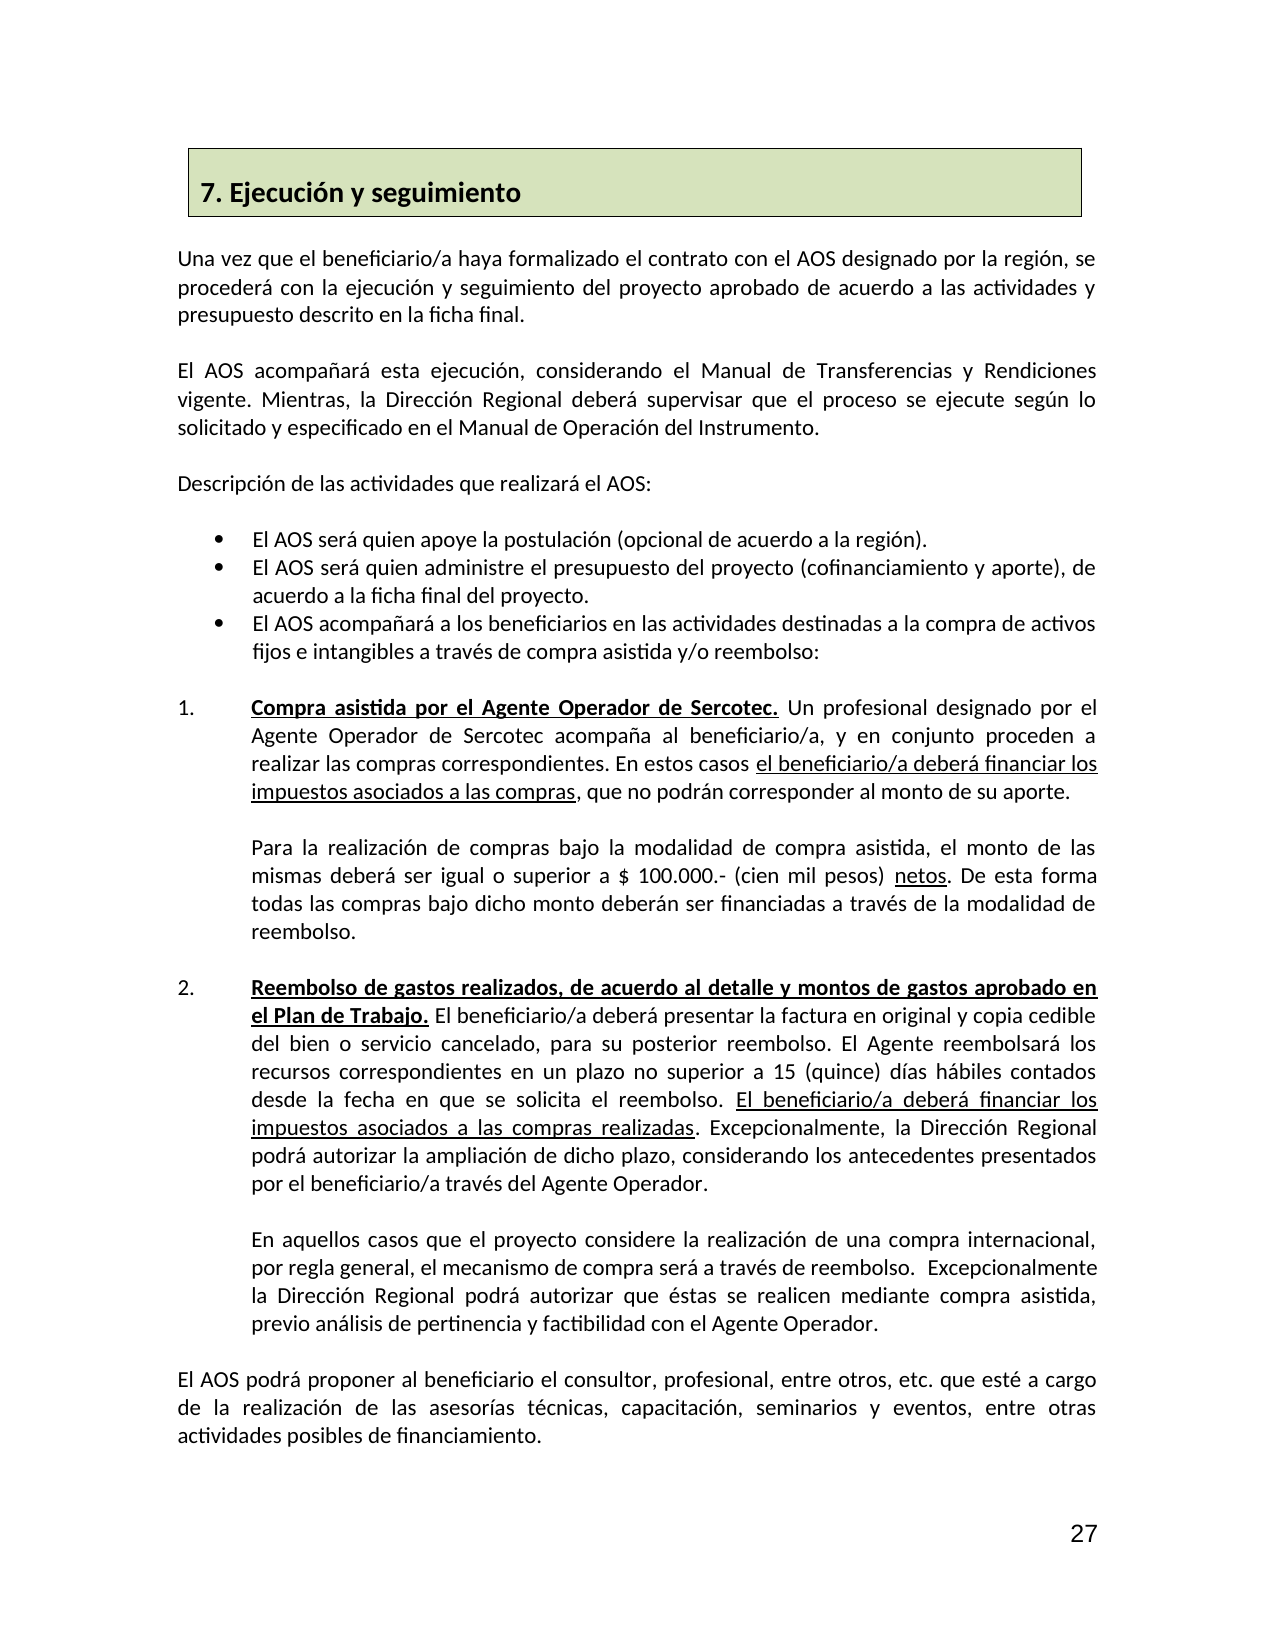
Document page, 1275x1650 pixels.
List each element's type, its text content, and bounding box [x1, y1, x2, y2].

text El AOS acompañará esta ejecución, considerando el Manual de Transferencias y Rendiciones vigente. Mientras, la Dirección Regional deberá supervisar que el proceso se ejecute según lo solicitado y especificado en el Manual de Operación del Instrumento. [177, 357, 1098, 441]
list El AOS será quien apoye la postulación (opcional de acuerdo a la región). [215, 525, 1098, 553]
list El AOS será quien administre el presupuesto del proyecto (cofinanciamiento y aporte), de acuerdo a la ficha final del proyecto. [215, 553, 1098, 609]
text El AOS podrá proponer al beneficiario el consultor, profesional, entre otros, etc. que esté a cargo de la realización de las asesorías técnicas, capacitación, seminarios y eventos, entre otras actividades posibles de financiamiento. [177, 1365, 1098, 1449]
table_header 7. Ejecución y seguimiento [189, 149, 1081, 216]
list Compra asistida por el Agente Operador de Sercotec. Un profesional designado por el Agente Operador de Sercotec acompaña al beneficiario/a, y en conjunto proceden a realizar las compras correspondientes. En estos casos el beneficiario/a deberá financiar los impuestos asociados a las compras, que no podrán corresponder al monto de su aporte. [177, 693, 1098, 805]
list El AOS acompañará a los beneficiarios en las actividades destinadas a la compra de activos fijos e intangibles a través de compra asistida y/o reembolso: [215, 609, 1098, 665]
text Descripción de las actividades que realizará el AOS: [177, 469, 1098, 497]
list Reembolso de gastos realizados, de acuerdo al detalle y montos de gastos aprobado en el Plan de Trabajo. El beneficiario/a deberá presentar la factura en original y copia cedible del bien o servicio cancelado, para su posterior reembolso. El Agente reembolsará los recursos correspondientes en un plazo no superior a 15 (quince) días hábiles contados desde la fecha en que se solicita el reembolso. El beneficiario/a deberá financiar los impuestos asociados a las compras realizadas. Excepcionalmente, la Dirección Regional podrá autorizar la ampliación de dicho plazo, considerando los antecedentes presentados por el beneficiario/a través del Agente Operador. [177, 973, 1098, 1197]
text Una vez que el beneficiario/a haya formalizado el contrato con el AOS designado por la región, se procederá con la ejecución y seguimiento del proyecto aprobado de acuerdo a las actividades y presupuesto descrito en la ficha final. [177, 244, 1098, 329]
list Para la realización de compras bajo la modalidad de compra asistida, el monto de las mismas deberá ser igual o superior a $ 100.000.- (cien mil pesos) netos. De esta forma todas las compras bajo dicho monto deberán ser financiadas a través de la modalidad de reembolso. [251, 833, 1098, 945]
list En aquellos casos que el proyecto considere la realización de una compra internacional, por regla general, el mecanismo de compra será a través de reembolso. Excepcionalmente la Dirección Regional podrá autorizar que éstas se realicen mediante compra asistida, previo análisis de pertinencia y factibilidad con el Agente Operador. [251, 1225, 1098, 1337]
